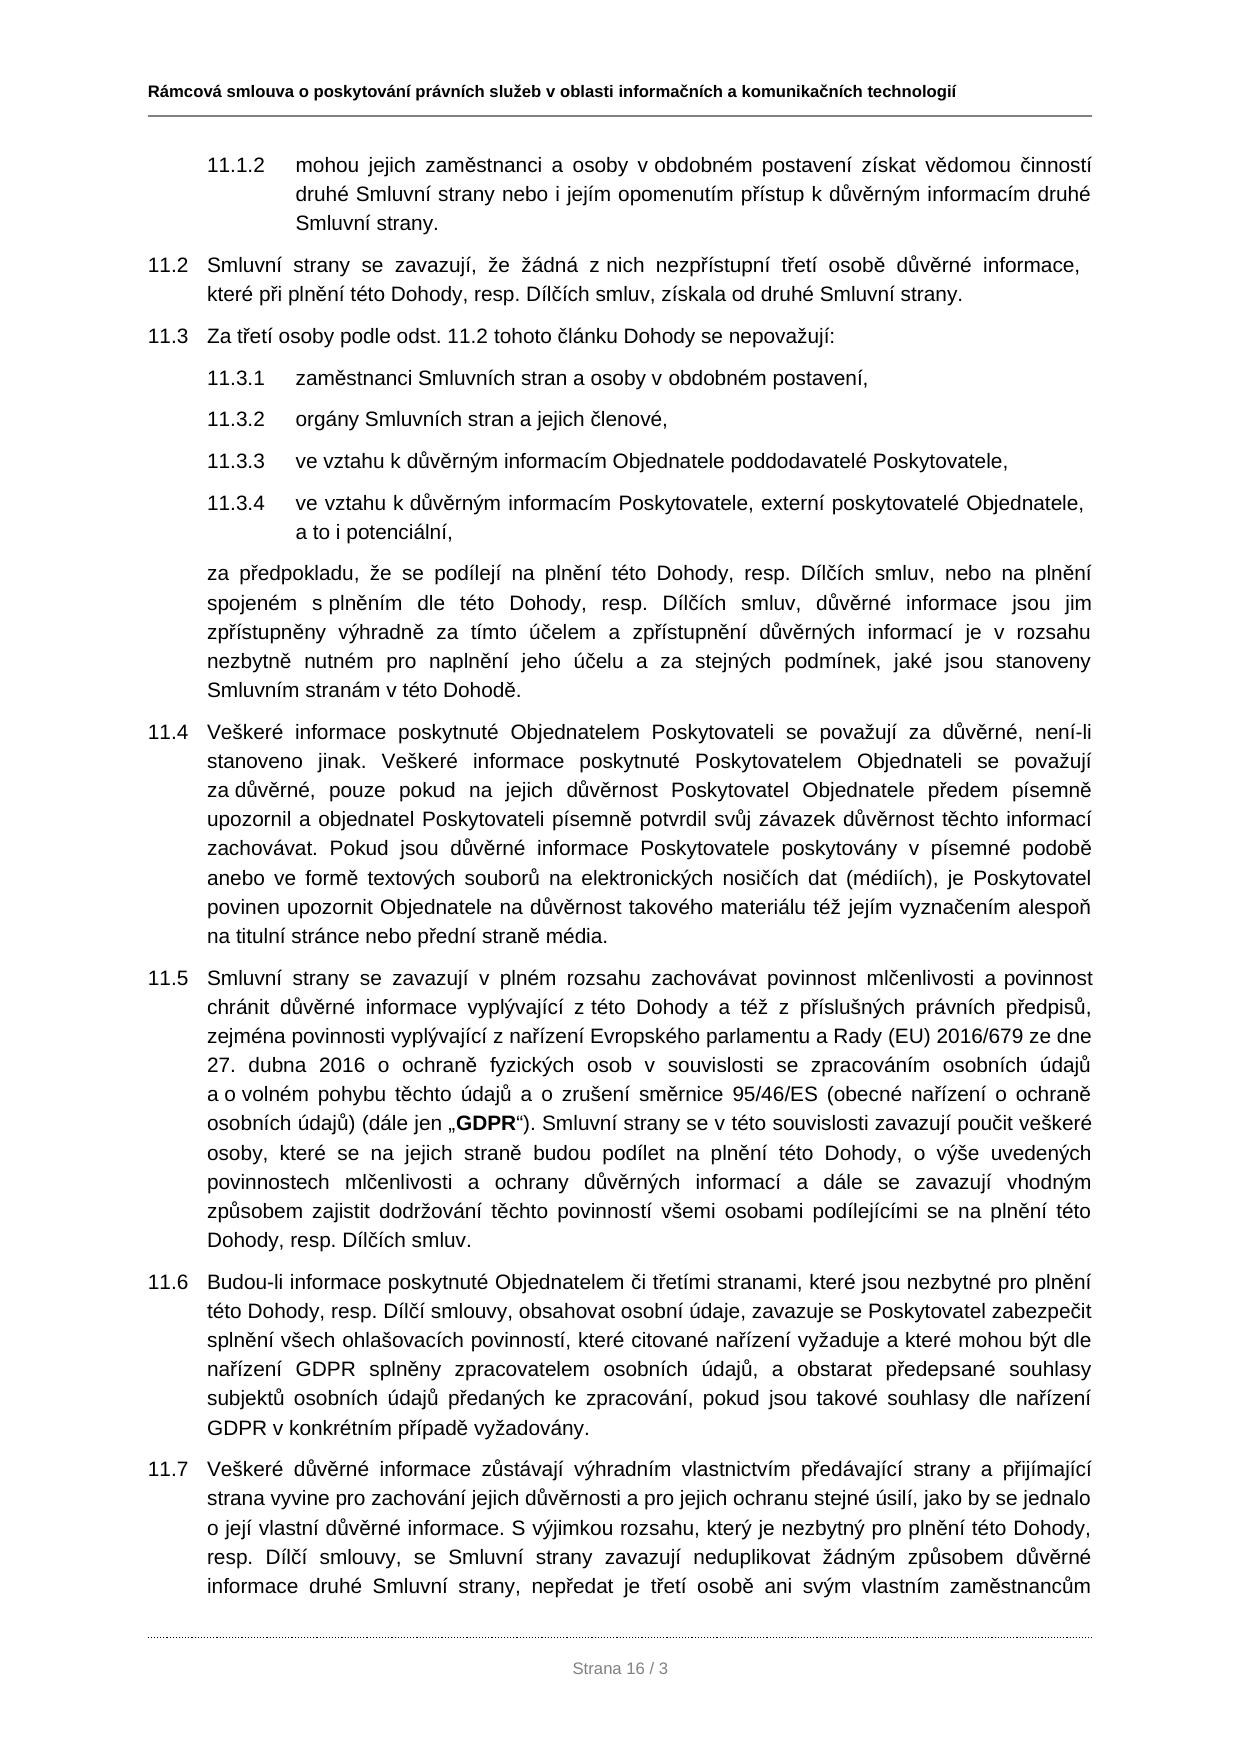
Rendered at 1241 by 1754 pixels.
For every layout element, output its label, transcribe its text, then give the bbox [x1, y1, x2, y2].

list mohou jejich zaměstnanci a osoby v obdobném postavení získat vědomou činností druhé Smluvní strany nebo i jejím opomenutím přístup k důvěrným informacím druhé Smluvní strany. [207, 148, 1092, 235]
list orgány Smluvních stran a jejich členové, [207, 402, 1092, 431]
text Budou-li informace poskytnuté Objednatelem či třetími stranami, které jsou nezbytné pro plnění této Dohody, resp. Dílčí smlouvy, obsahovat osobní údaje, zavazuje se Poskytovatel zabezpečit splnění všech ohlašovacích povinností, které citované nařízení vyžaduje a které mohou být dle nařízení GDPR splněny zpracovatelem osobních údajů, a obstarat předepsané souhlasy subjektů osobních údajů předaných ke zpracování, pokud jsou takové souhlasy dle nařízení GDPR v konkrétním případě vyžadovány. [148, 1264, 1092, 1439]
text Smluvní strany se zavazují v plném rozsahu zachovávat povinnost mlčenlivosti a povinnost chránit důvěrné informace vyplývající z této Dohody a též z příslušných právních předpisů, zejména povinnosti vyplývající z nařízení Evropského parlamentu a Rady (EU) 2016/679 ze dne 27. dubna 2016 o ochraně fyzických osob v souvislosti se zpracováním osobních údajů a o volném pohybu těchto údajů a o zrušení směrnice 95/46/ES (obecné nařízení o ochraně osobních údajů) (dále jen „GDPR“). Smluvní strany se v této souvislosti zavazují poučit veškeré osoby, které se na jejich straně budou podílet na plnění této Dohody, o výše uvedených povinnostech mlčenlivosti a ochrany důvěrných informací a dále se zavazují vhodným způsobem zajistit dodržování těchto povinností všemi osobami podílejícími se na plnění této Dohody, resp. Dílčích smluv. [148, 960, 1092, 1252]
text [148, 1452, 1092, 1598]
list zaměstnanci Smluvních stran a osoby v obdobném postavení, [207, 360, 1092, 389]
text Za třetí osoby podle odst. 11.2 tohoto článku Dohody se nepovažují: [148, 318, 1092, 348]
list ve vztahu k důvěrným informacím Objednatele poddodavatelé Poskytovatele, [207, 443, 1092, 473]
text Veškeré informace poskytnuté Objednatelem Poskytovateli se považují za důvěrné, není-li stanoveno jinak. Veškeré informace poskytnuté Poskytovatelem Objednateli se považují za důvěrné, pouze pokud na jejich důvěrnost Poskytovatel Objednatele předem písemně upozornil a objednatel Poskytovateli písemně potvrdil svůj závazek důvěrnost těchto informací zachovávat. Pokud jsou důvěrné informace Poskytovatele poskytovány v písemné podobě anebo ve formě textových souborů na elektronických nosičích dat (médiích), je Poskytovatel povinen upozornit Objednatele na důvěrnost takového materiálu též jejím vyznačením alespoň na titulní stránce nebo přední straně média. [148, 714, 1092, 948]
text Smluvní strany se zavazují, že žádná z nich nezpřístupní třetí osobě důvěrné informace, které při plnění této Dohody, resp. Dílčích smluv, získala od druhé Smluvní strany. [148, 248, 1092, 306]
list za předpokladu, že se podílejí na plnění této Dohody, resp. Dílčích smluv, nebo na plnění spojeném s plněním dle této Dohody, resp. Dílčích smluv, důvěrné informace jsou jim zpřístupněny výhradně za tímto účelem a zpřístupnění důvěrných informací je v rozsahu nezbytně nutném pro naplnění jeho účelu a za stejných podmínek, jaké jsou stanoveny Smluvním stranám v této Dohodě. [207, 556, 1092, 702]
list ve vztahu k důvěrným informacím Poskytovatele, externí poskytovatelé Objednatele, a to i potenciální, [207, 485, 1092, 543]
